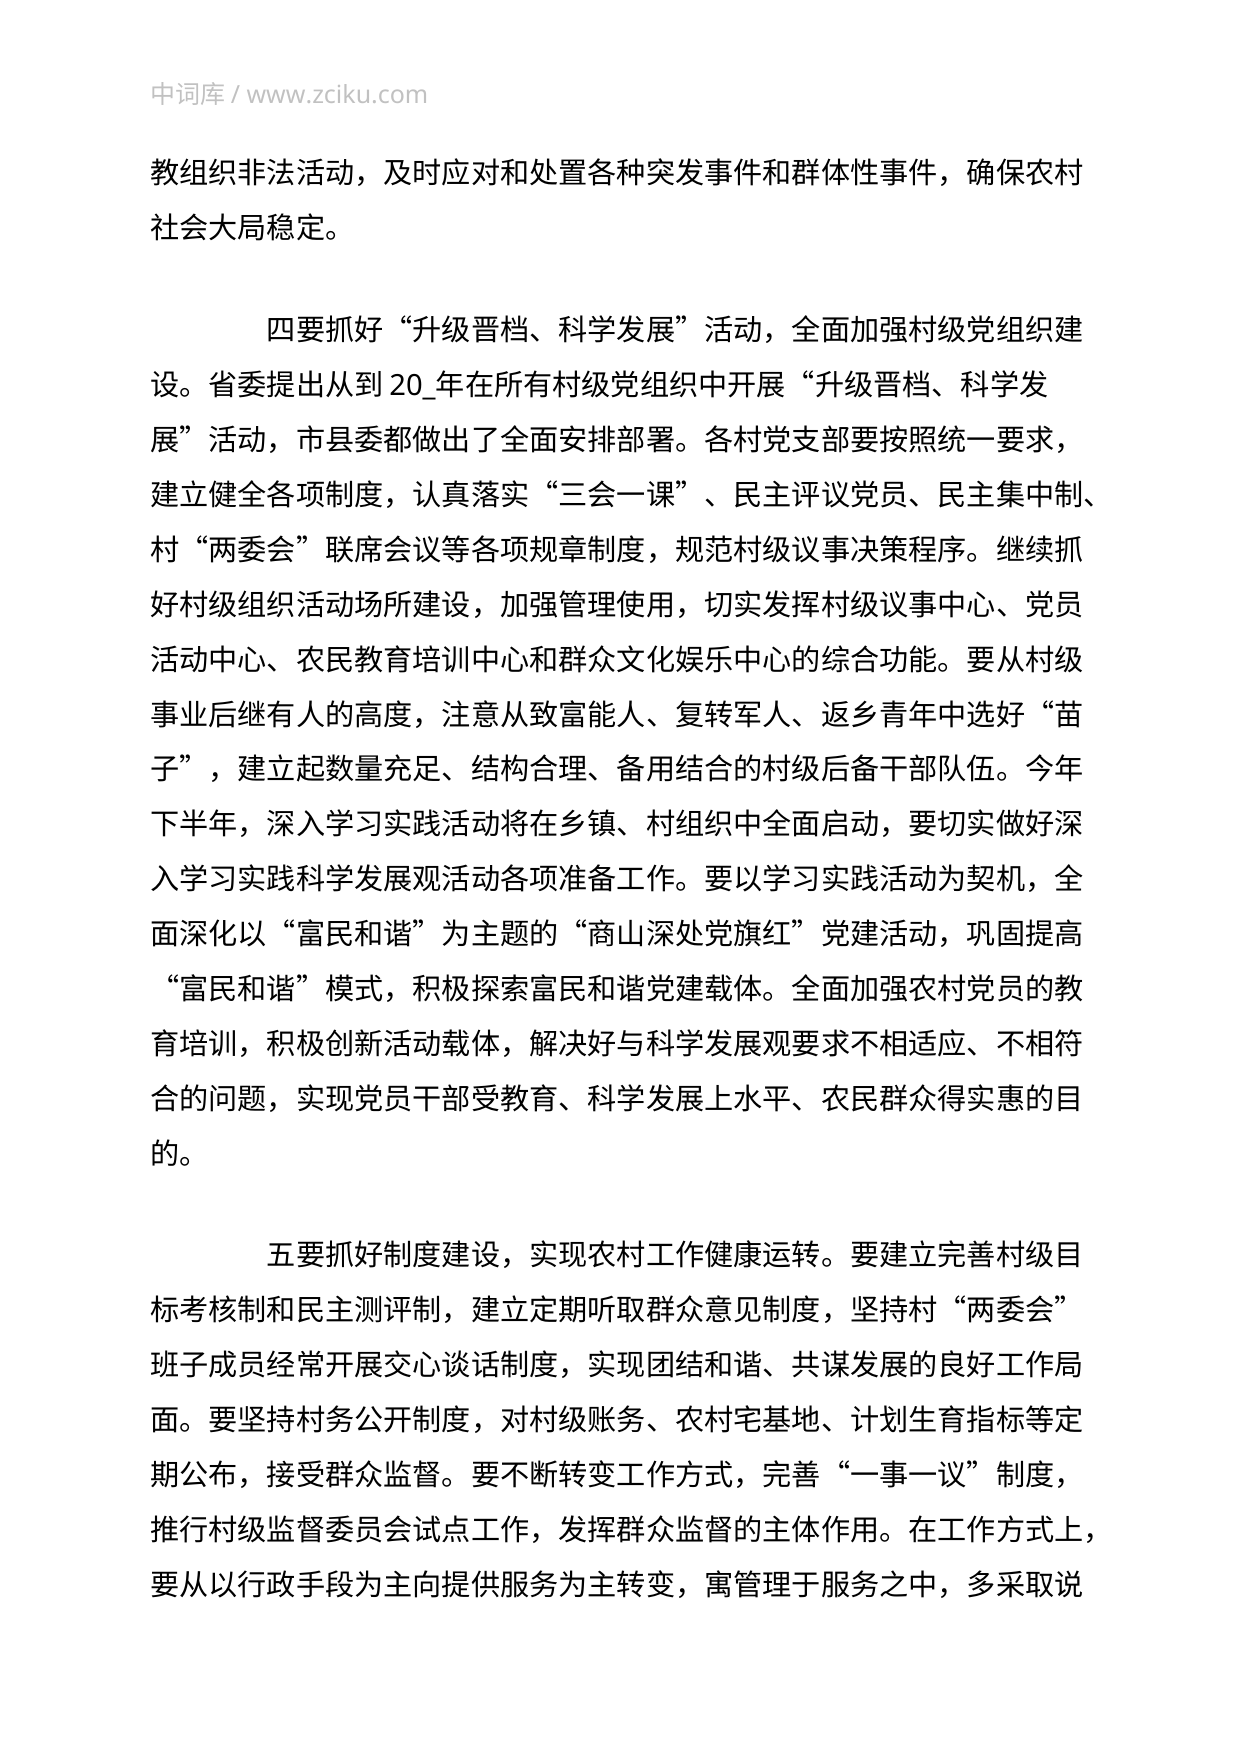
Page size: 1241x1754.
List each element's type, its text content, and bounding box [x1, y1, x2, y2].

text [150, 150, 1090, 247]
text 四要抓好“升级晋档、科学发展”活动，全面加强村级党组织建设。省委提出从到20_年在所有村级党组织中开展“升级晋档、科学发展”活动，市县委都做出了全面安排部署。各村党支部要按照统一要求，建立健全各项制度，认真落实“三会一课”、民主评议党员、民主集中制、村“两委会”联席会议等各项规章制度，规范村级议事决策程序。继续抓好村级组织活动场所建设，加强管理使用，切实发挥村级议事中心、党员活动中心、农民教育培训中心和群众文化娱乐中心的综合功能。要从村级事业后继有人的高度，注意从致富能人、复转军人、返乡青年中选好“苗子”，建立起数量充足、结构合理、备用结合的村级后备干部队伍。今年下半年，深入学习实践活动将在乡镇、村组织中全面启动，要切实做好深入学习实践科学发展观活动各项准备工作。要以学习实践活动为契机，全面深化以“富民和谐”为主题的“商山深处党旗红”党建活动，巩固提高“富民和谐”模式，积极探索富民和谐党建载体。全面加强农村党员的教育培训，积极创新活动载体，解决好与科学发展观要求不相适应、不相符合的问题，实现党员干部受教育、科学发展上水平、农民群众得实惠的目的。 [150, 307, 1090, 1172]
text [150, 1232, 1090, 1604]
